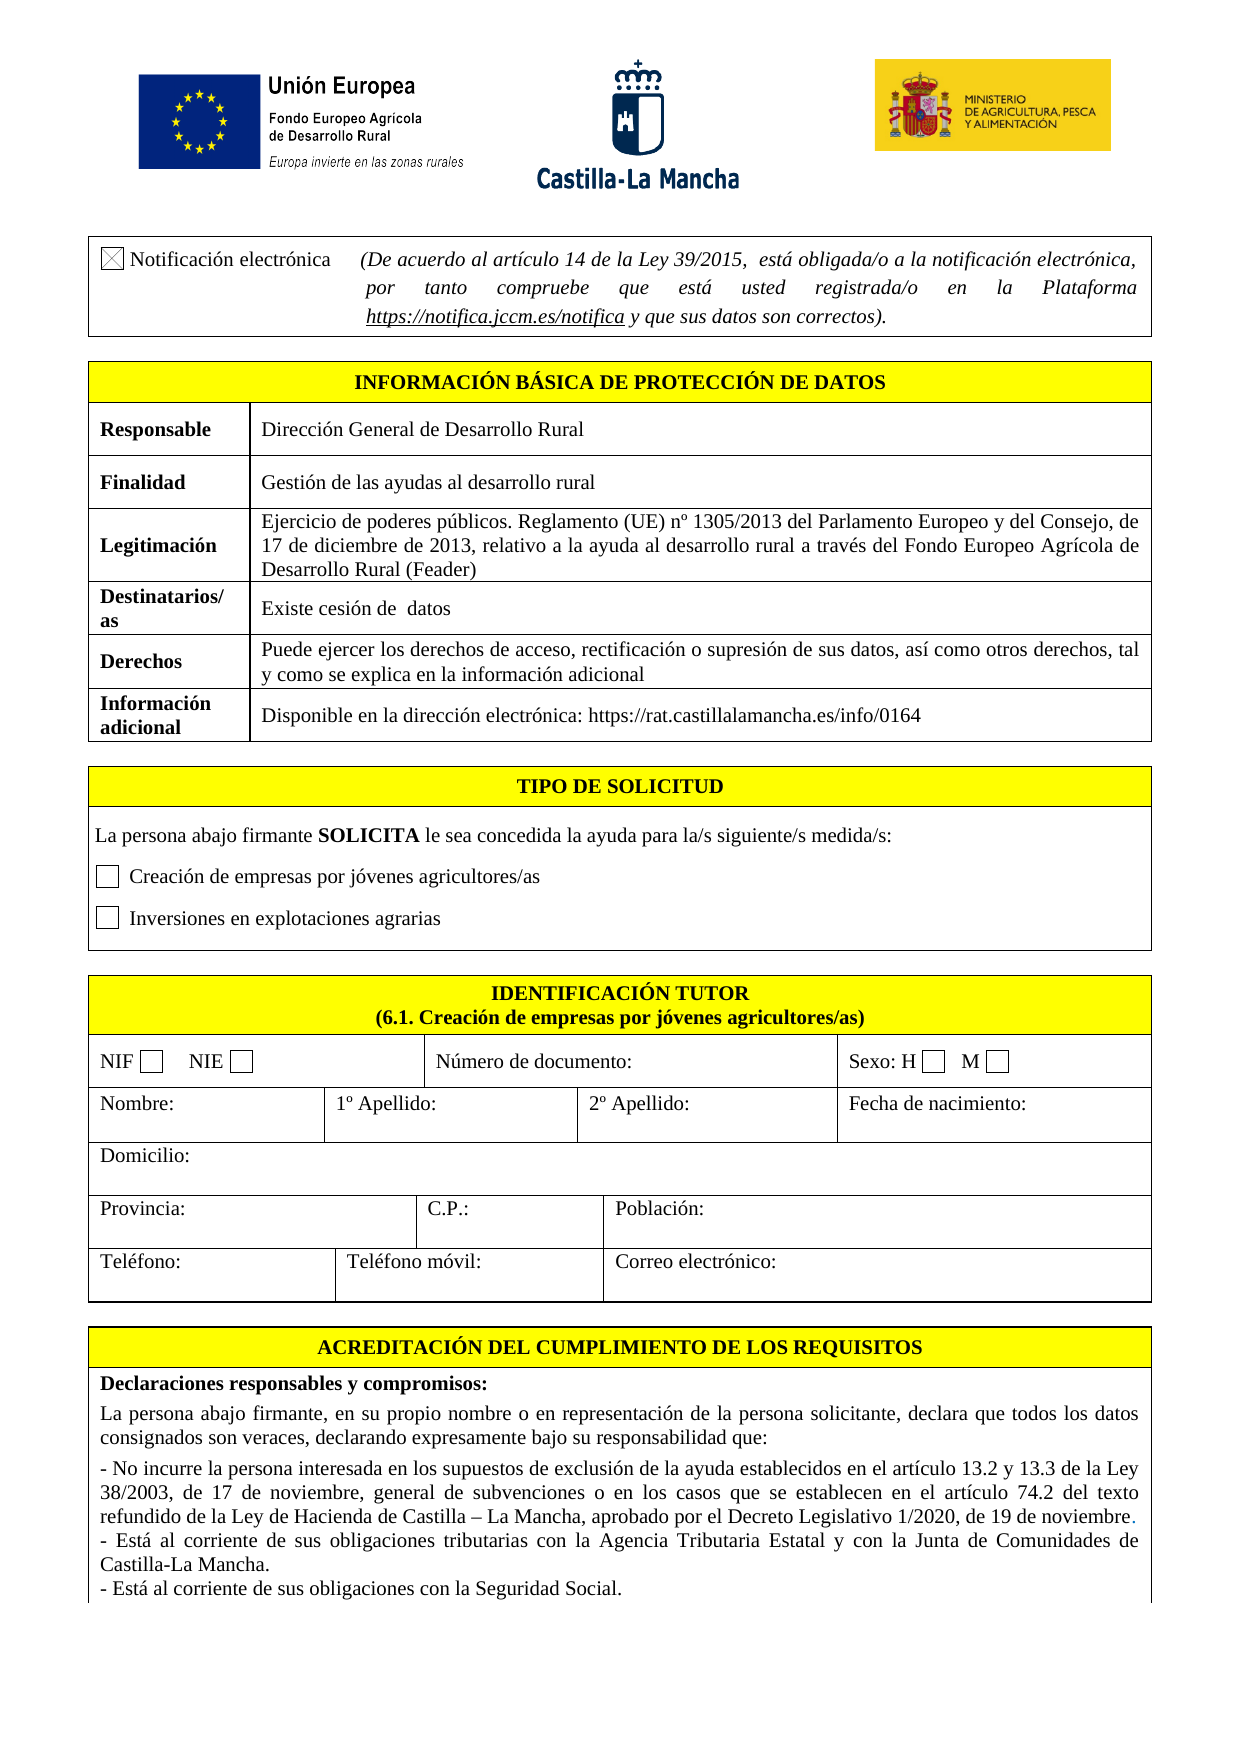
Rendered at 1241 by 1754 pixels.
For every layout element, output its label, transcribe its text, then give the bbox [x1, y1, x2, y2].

table_header INFORMACIÓN BÁSICA DE PROTECCIÓN DE DATOS [89, 362, 1151, 402]
table_cell Disponible en la dirección electrónica: https://rat.castillalamancha.es/info/0164 [251, 689, 1151, 741]
table_cell Nombre: [89, 1088, 324, 1142]
table_header IDENTIFICACIÓN TUTOR (6.1. Creación de empresas por jóvenes agricultores/as) [89, 976, 1151, 1034]
picture [537, 59, 739, 189]
table_cell Responsable [89, 403, 249, 455]
table_cell Domicilio: [89, 1143, 1151, 1195]
table_cell Teléfono: [89, 1249, 335, 1301]
table_cell La persona abajo firmante SOLICITA le sea concedida la ayuda para la/s siguiente/s medida/s: Creación de empresas por jóvenes agricultores/as Inversiones en explotaciones agrarias [89, 807, 1151, 950]
table_cell NIF NIE [89, 1035, 424, 1087]
table_cell Destinatarios/as [89, 582, 249, 634]
table_cell Derechos [89, 635, 249, 687]
table_cell Información adicional [89, 689, 249, 741]
table_cell Teléfono móvil: [336, 1249, 603, 1301]
table_cell Legitimación [89, 509, 249, 581]
table_cell Correo electrónico: [604, 1249, 1151, 1301]
table_cell Población: [604, 1196, 1151, 1248]
table_cell Ejercicio de poderes públicos. Reglamento (UE) nº 1305/2013 del Parlamento Europeo y del Consejo, de 17 de diciembre de 2013, relativo a la ayuda al desarrollo rural a través del Fondo Europeo Agrícola de Desarrollo Rural (Feader) [251, 509, 1151, 581]
table_cell Gestión de las ayudas al desarrollo rural [251, 456, 1151, 508]
table_cell Puede ejercer los derechos de acceso, rectificación o supresión de sus datos, así como otros derechos, tal y como se explica en la información adicional [251, 635, 1151, 687]
table_cell Existe cesión de datos [251, 582, 1151, 634]
table_cell C.P.: [417, 1196, 603, 1248]
table_cell 1º Apellido: [325, 1088, 577, 1142]
table_header ACREDITACIÓN DEL CUMPLIMIENTO DE LOS REQUISITOS [89, 1328, 1151, 1367]
table_header TIPO DE SOLICITUD [89, 767, 1151, 806]
table_cell Notificación electrónica (De acuerdo al artículo 14 de la Ley 39/2015, está obligada/o a la notificación electrónica, por tanto compruebe que está usted registrada/o en la Plataforma https://notifica.jccm.es/notifica y que sus datos son correctos). [89, 237, 1151, 336]
picture [873, 59, 1111, 150]
table_cell Provincia: [89, 1196, 416, 1248]
table_cell Fecha de nacimiento: [838, 1088, 1151, 1142]
table_cell Finalidad [89, 456, 249, 508]
table_cell Sexo: H M [838, 1035, 1151, 1087]
table_cell 2º Apellido: [578, 1088, 837, 1142]
table_cell Dirección General de Desarrollo Rural [251, 403, 1151, 455]
table_cell Número de documento: [425, 1035, 837, 1087]
picture [138, 71, 470, 177]
